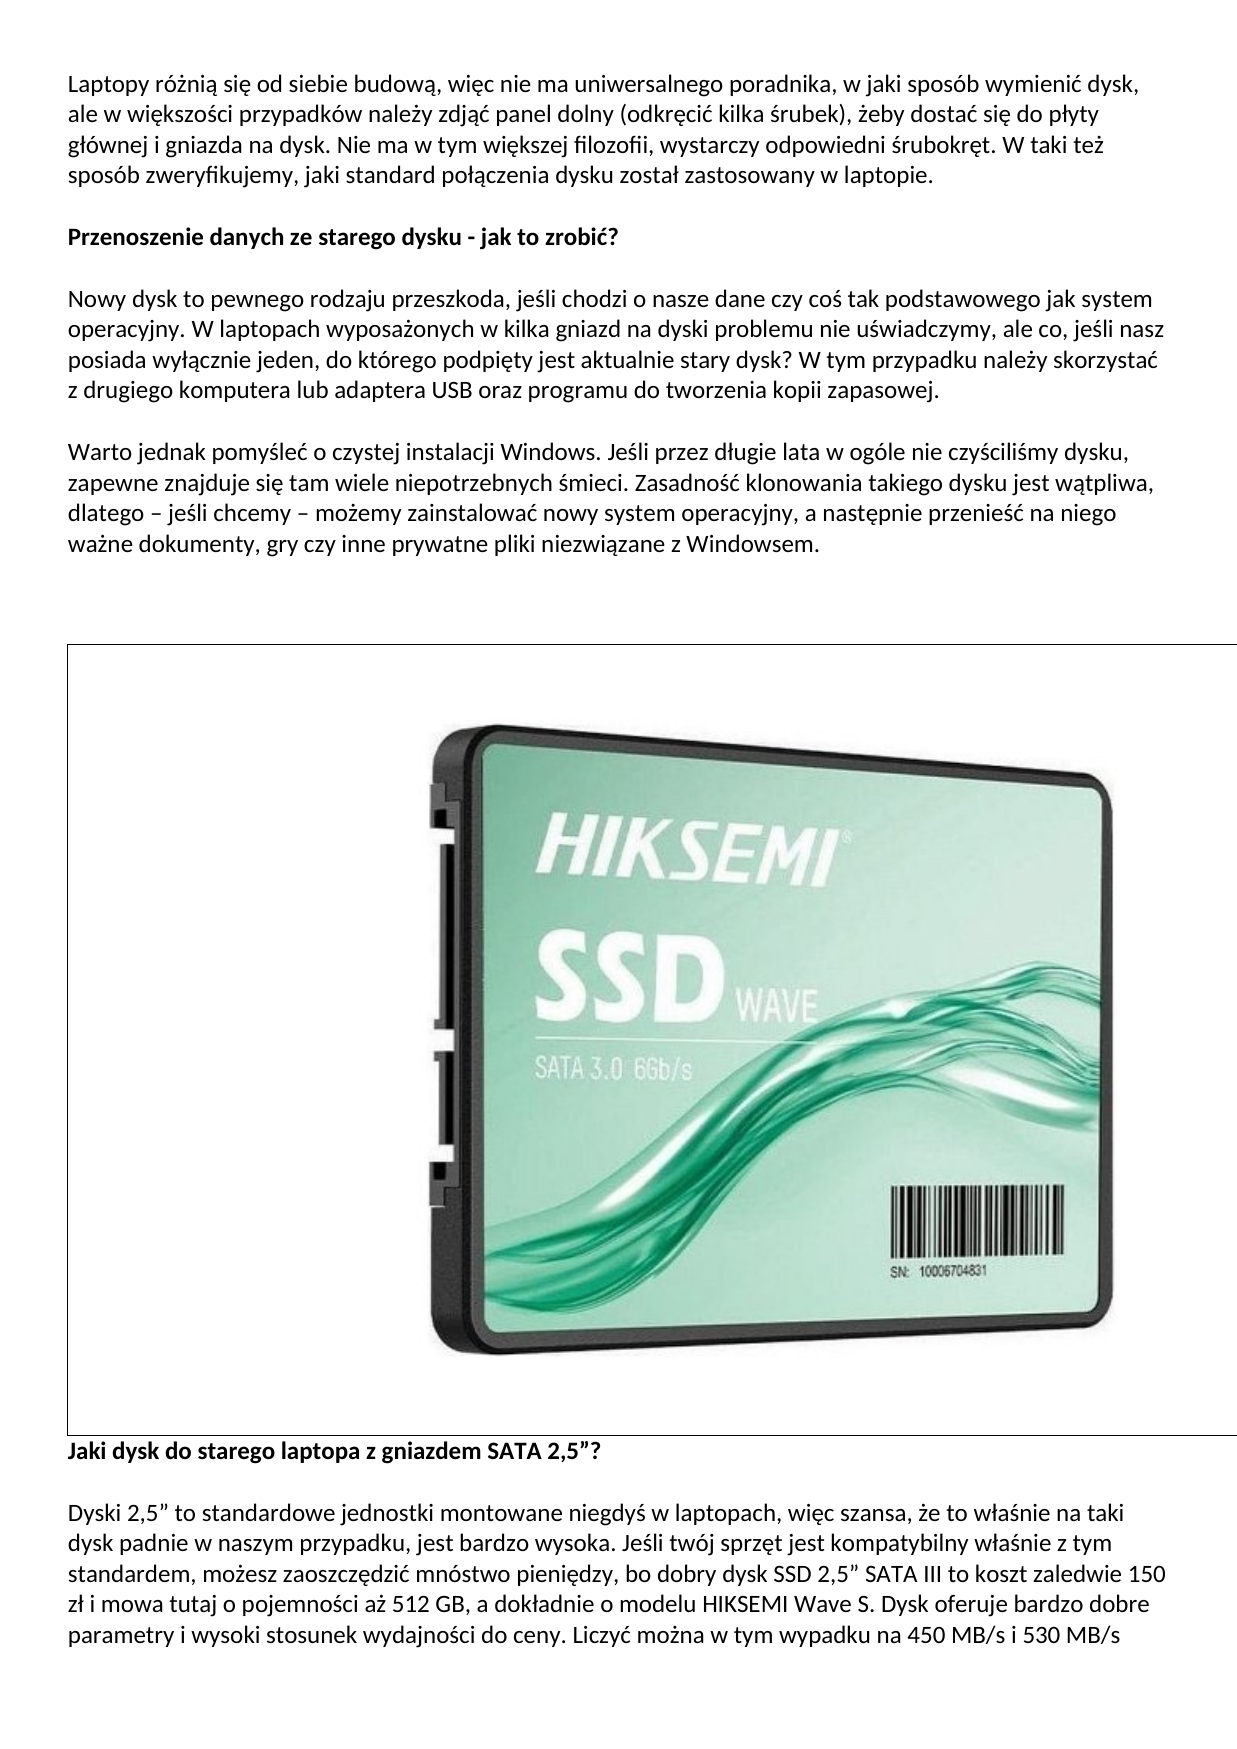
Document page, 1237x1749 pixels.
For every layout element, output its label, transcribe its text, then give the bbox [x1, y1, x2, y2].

text Jaki dysk do starego laptopa z gniazdem SATA 2,5”? [68, 1436, 1169, 1466]
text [68, 1497, 1169, 1650]
text Warto jednak pomyśleć o czystej instalacji Windows. Jeśli przez długie lata w ogóle nie czyściliśmy dysku, zapewne znajduje się tam wiele niepotrzebnych śmieci. Zasadność klonowania takiego dysku jest wątpliwa, dlatego – jeśli chcemy – możemy zainstalować nowy system operacyjny, a następnie przenieść na niego ważne dokumenty, gry czy inne prywatne pliki niezwiązane z Windowsem. [68, 436, 1169, 558]
text Laptopy różnią się od siebie budową, więc nie ma uniwersalnego poradnika, w jaki sposób wymienić dysk, ale w większości przypadków należy zdjąć panel dolny (odkręcić kilka śrubek), żeby dostać się do płyty głównej i gniazda na dysk. Nie ma w tym większej filozofii, wystarczy odpowiedni śrubokręt. W taki też sposób zweryfikujemy, jaki standard połączenia dysku został zastosowany w laptopie. [68, 68, 1169, 190]
text Nowy dysk to pewnego rodzaju przeszkoda, jeśli chodzi o nasze dane czy coś tak podstawowego jak system operacyjny. W laptopach wyposażonych w kilka gniazd na dyski problemu nie uświadczymy, ale co, jeśli nasz posiada wyłącznie jeden, do którego podpięty jest aktualnie stary dysk? W tym przypadku należy skorzystać z drugiego komputera lub adaptera USB oraz programu do tworzenia kopii zapasowej. [68, 283, 1169, 405]
picture [68, 645, 1237, 1435]
text Przenoszenie danych ze starego dysku - jak to zrobić? [68, 221, 1169, 252]
